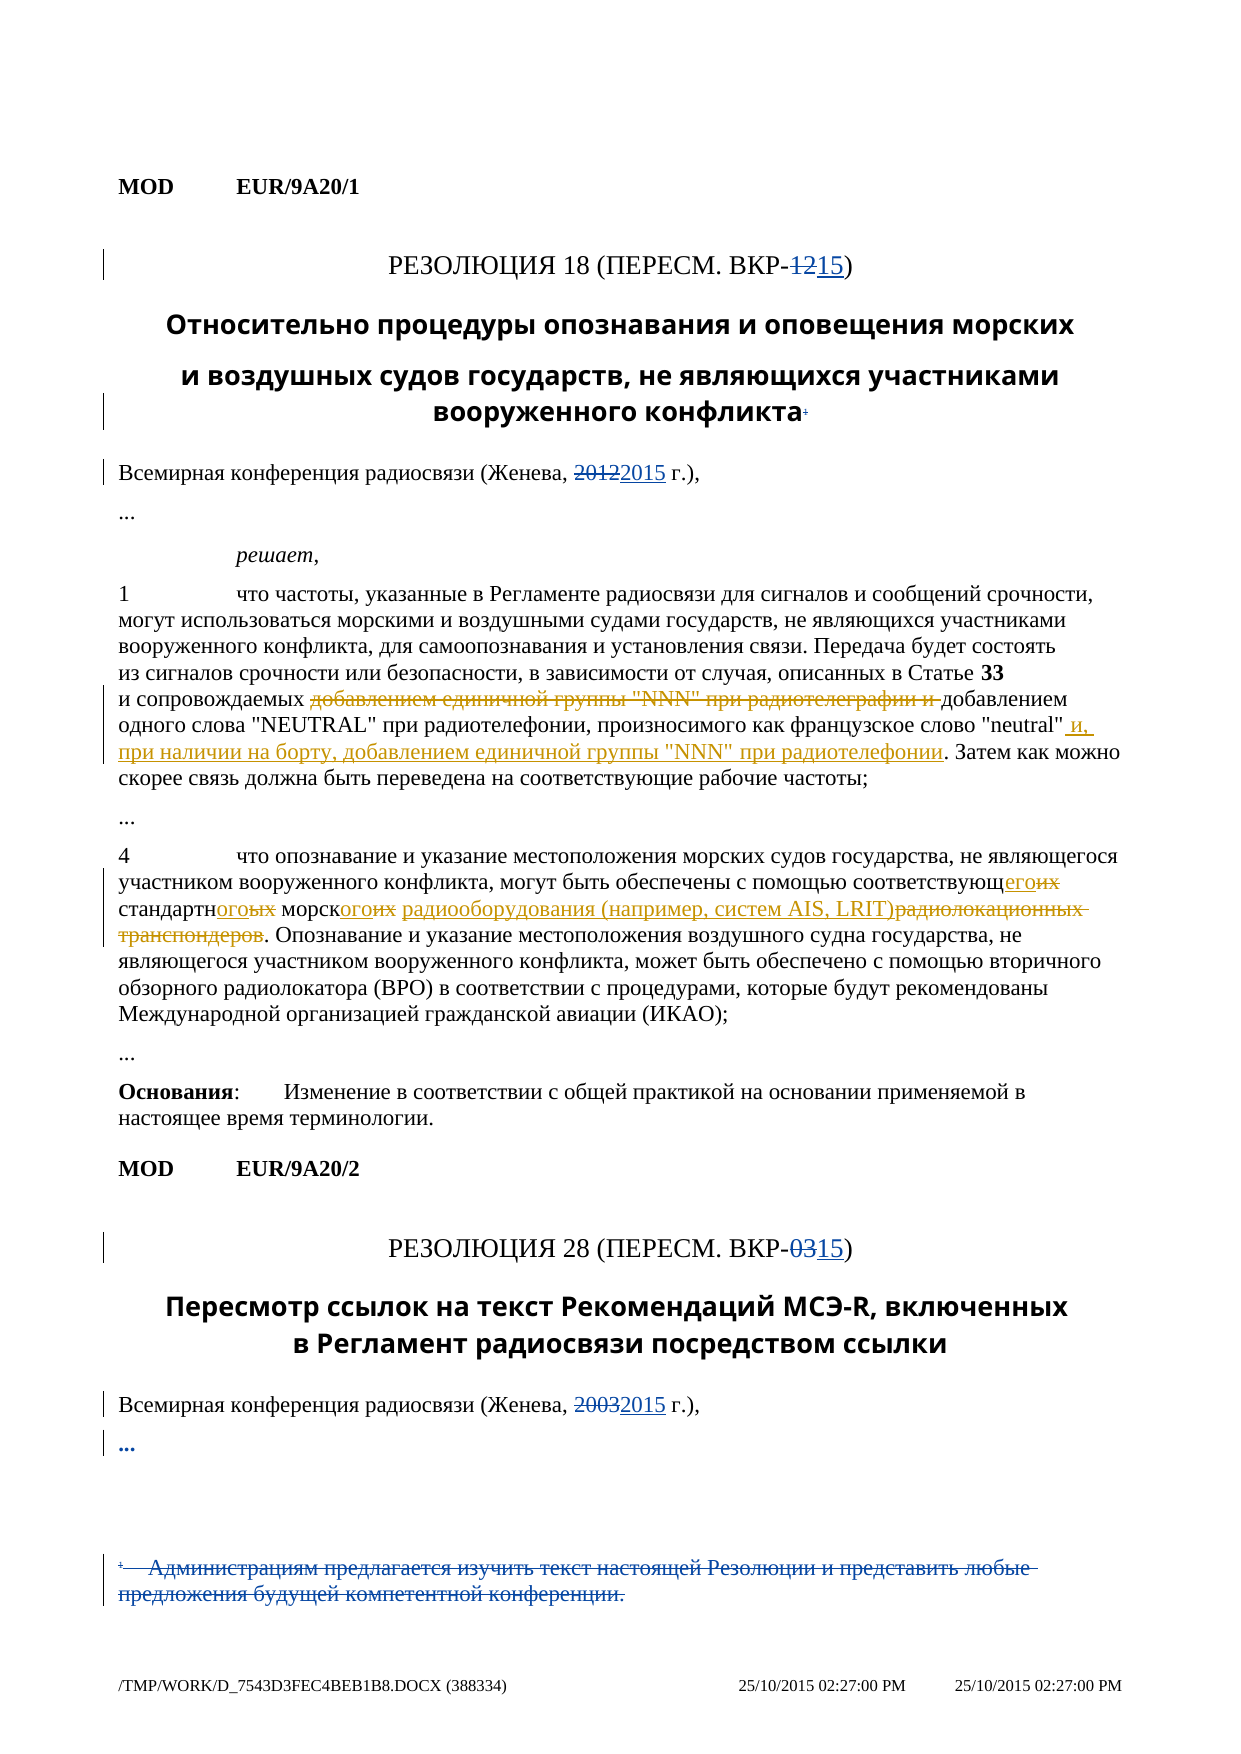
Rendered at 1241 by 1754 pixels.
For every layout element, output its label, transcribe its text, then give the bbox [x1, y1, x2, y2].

text 1 что частоты, указанные в Регламенте радиосвязи для сигналов и сообщений срочности, могут использоваться морскими и воздушными судами государств, не являющихся участниками вооруженного конфликта, для самоопознавания и установления связи. Передача будет состоять из сигналов срочности или безопасности, в зависимости от случая, описанных в Статье 33 и сопровождаемых добавлением одного слова "NEUTRAL" при радиотелефонии, произносимого как французское слово "neutral". Затем как можно скорее связь должна быть переведена на соответствующие рабочие частоты; [118, 580, 1122, 791]
title Всемирная конференция радиосвязи (Женева, г.), [118, 1391, 1122, 1417]
text MOD EUR/9A20/1 [118, 173, 1122, 199]
text ... [118, 1039, 1122, 1065]
text ... [118, 498, 1122, 524]
text РЕЗОЛЮЦИЯ 18 (Пересм. ВКР-) [118, 249, 1122, 280]
title Пересмотр ссылок на текст Рекомендаций МСЭ-R, включенных в Регламент радиосвязи посредством ссылки [118, 1288, 1122, 1362]
text Основания: Изменение в соответствии с общей практикой на основании применяемой в настоящее время терминологии. [118, 1078, 1122, 1130]
text ... [118, 803, 1122, 829]
text решает, [236, 541, 1122, 567]
title Всемирная конференция радиосвязи (Женева, г.), [118, 459, 1122, 485]
title Относительно процедуры опознавания и оповещения морских и воздушных судов государств, не являющихся участниками вооруженного конфликта [118, 305, 1122, 430]
text MOD EUR/9A20/2 [118, 1155, 1122, 1182]
text РЕЗОЛЮЦИЯ 28 (Пересм. ВКР-) [118, 1232, 1122, 1263]
text ... [118, 1430, 1122, 1456]
text 4 что опознавание и указание местоположения морских судов государства, не являющегося участником вооруженного конфликта, могут быть обеспечены с помощью соответствующ стандартн морск . Опознавание и указание местоположения воздушного судна государства, не являющегося участником вооруженного конфликта, может быть обеспечено с помощью вторичного обзорного радиолокатора (ВРО) в соответствии с процедурами, которые будут рекомендованы Международной организацией гражданской авиации (ИКАО); [118, 842, 1122, 1026]
